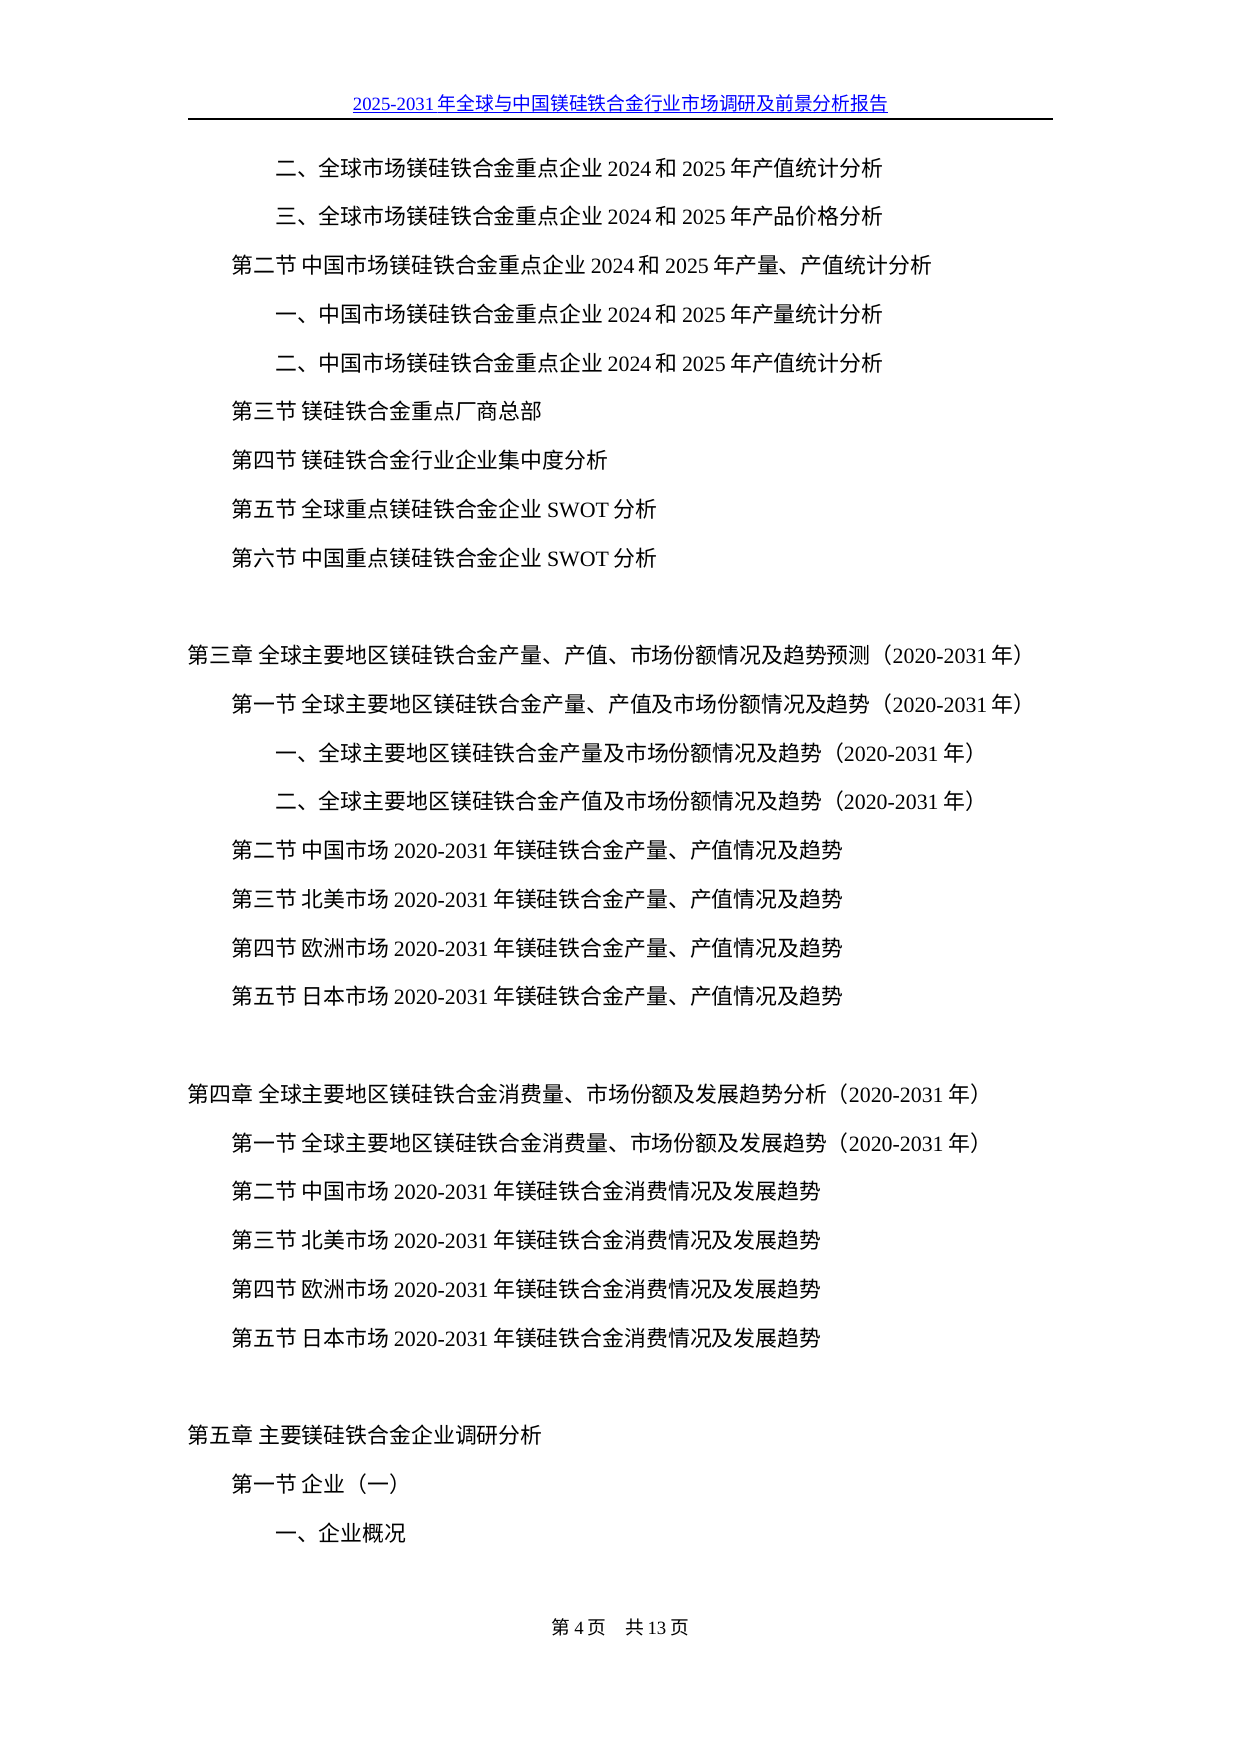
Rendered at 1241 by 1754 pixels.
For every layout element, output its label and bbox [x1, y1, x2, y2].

text [187, 150, 1053, 1548]
